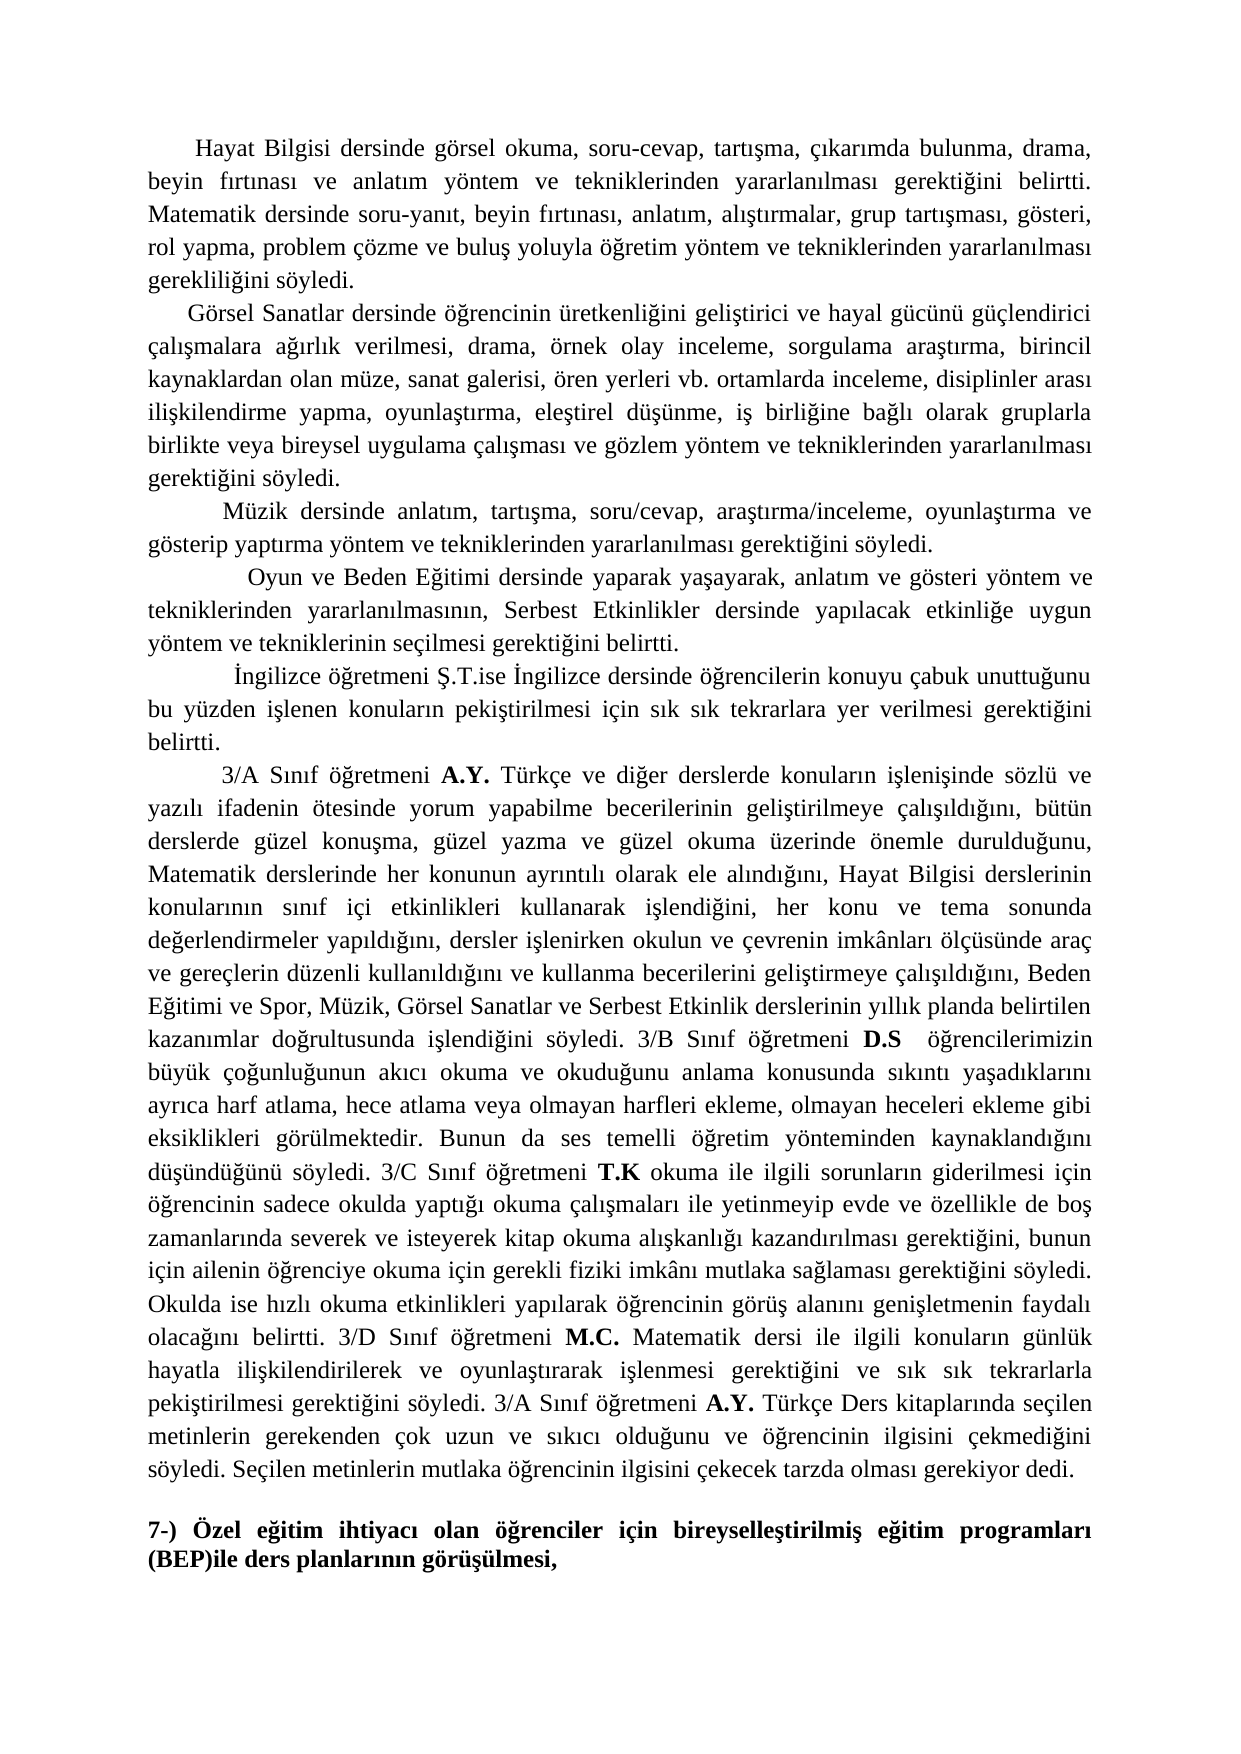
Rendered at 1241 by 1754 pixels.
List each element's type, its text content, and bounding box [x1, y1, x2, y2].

text Oyun ve Beden Eğitimi dersinde yaparak yaşayarak, anlatım ve gösteri yöntem ve tekniklerinden yararlanılmasının, Serbest Etkinlikler dersinde yapılacak etkinliğe uygun yöntem ve tekniklerinin seçilmesi gerektiğini belirtti. [148, 562, 1093, 657]
text Müzik dersinde anlatım, tartışma, soru/cevap, araştırma/inceleme, oyunlaştırma ve gösterip yaptırma yöntem ve tekniklerinden yararlanılması gerektiğini söyledi. [148, 496, 1093, 558]
text 3/A Sınıf öğretmeni A.Y. Türkçe ve diğer derslerde konuların işlenişinde sözlü ve yazılı ifadenin ötesinde yorum yapabilme becerilerinin geliştirilmeye çalışıldığını, bütün derslerde güzel konuşma, güzel yazma ve güzel okuma üzerinde önemle durulduğunu, Matematik derslerinde her konunun ayrıntılı olarak ele alındığını, Hayat Bilgisi derslerinin konularının sınıf içi etkinlikleri kullanarak işlendiğini, her konu ve tema sonunda değerlendirmeler yapıldığını, dersler işlenirken okulun ve çevrenin imkânları ölçüsünde araç ve gereçlerin düzenli kullanıldığını ve kullanma becerilerini geliştirmeye çalışıldığını, Beden Eğitimi ve Spor, Müzik, Görsel Sanatlar ve Serbest Etkinlik derslerinin yıllık planda belirtilen kazanımlar doğrultusunda işlendiğini söyledi. 3/B Sınıf öğretmeni D.S öğrencilerimizin büyük çoğunluğunun akıcı okuma ve okuduğunu anlama konusunda sıkıntı yaşadıklarını ayrıca harf atlama, hece atlama veya olmayan harfleri ekleme, olmayan heceleri ekleme gibi eksiklikleri görülmektedir. Bunun da ses temelli öğretim yönteminden kaynaklandığını düşündüğünü söyledi. 3/C Sınıf öğretmeni T.K okuma ile ilgili sorunların giderilmesi için öğrencinin sadece okulda yaptığı okuma çalışmaları ile yetinmeyip evde ve özellikle de boş zamanlarında severek ve isteyerek kitap okuma alışkanlığı kazandırılması gerektiğini, bunun için ailenin öğrenciye okuma için gerekli fiziki imkânı mutlaka sağlaması gerektiğini söyledi. Okulda ise hızlı okuma etkinlikleri yapılarak öğrencinin görüş alanını genişletmenin faydalı olacağını belirtti. 3/D Sınıf öğretmeni M.C. Matematik dersi ile ilgili konuların günlük hayatla ilişkilendirilerek ve oyunlaştırarak işlenmesi gerektiğini ve sık sık tekrarlarla pekiştirilmesi gerektiğini söyledi. 3/A Sınıf öğretmeni A.Y. Türkçe Ders kitaplarında seçilen metinlerin gerekenden çok uzun ve sıkıcı olduğunu ve öğrencinin ilgisini çekmediğini söyledi. Seçilen metinlerin mutlaka öğrencinin ilgisini çekecek tarzda olması gerekiyor dedi. [148, 760, 1093, 1482]
text Görsel Sanatlar dersinde öğrencinin üretkenliğini geliştirici ve hayal gücünü güçlendirici çalışmalara ağırlık verilmesi, drama, örnek olay inceleme, sorgulama araştırma, birincil kaynaklardan olan müze, sanat galerisi, ören yerleri vb. ortamlarda inceleme, disiplinler arası ilişkilendirme yapma, oyunlaştırma, eleştirel düşünme, iş birliğine bağlı olarak gruplarla birlikte veya bireysel uygulama çalışması ve gözlem yöntem ve tekniklerinden yararlanılması gerektiğini söyledi. [148, 298, 1093, 492]
list Hayat Bilgisi dersinde görsel okuma, soru-cevap, tartışma, çıkarımda bulunma, drama, beyin fırtınası ve anlatım yöntem ve tekniklerinden yararlanılması gerektiğini belirtti. Matematik dersinde soru-yanıt, beyin fırtınası, anlatım, alıştırmalar, grup tartışması, gösteri, rol yapma, problem çözme ve buluş yoluyla öğretim yöntem ve tekniklerinden yararlanılması gerekliliğini söyledi. [148, 133, 1093, 294]
text 7-) Özel eğitim ihtiyacı olan öğrenciler için bireyselleştirilmiş eğitim programları (BEP)ile ders planlarının görüşülmesi, [148, 1516, 1093, 1573]
text İngilizce öğretmeni Ş.T.ise İngilizce dersinde öğrencilerin konuyu çabuk unuttuğunu bu yüzden işlenen konuların pekiştirilmesi için sık sık tekrarlara yer verilmesi gerektiğini belirtti. [148, 661, 1093, 756]
